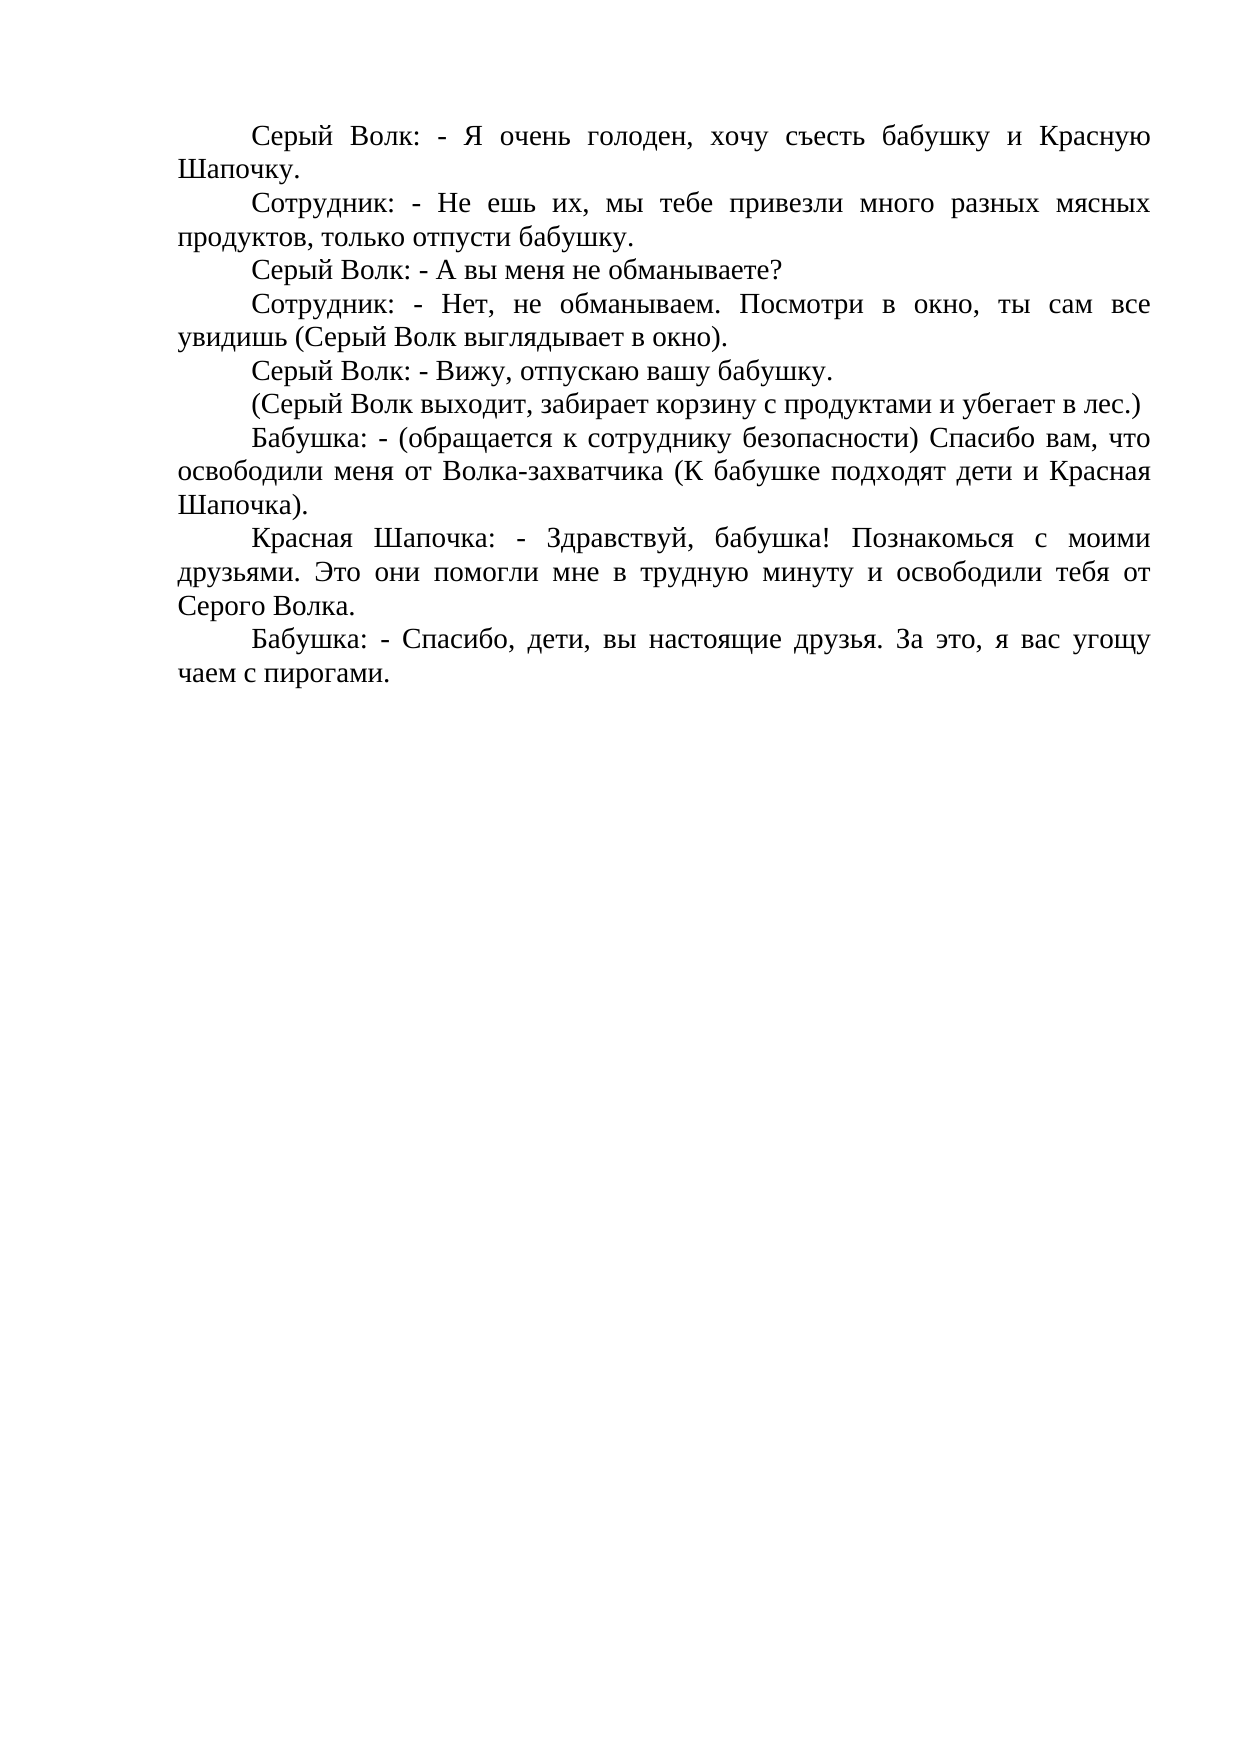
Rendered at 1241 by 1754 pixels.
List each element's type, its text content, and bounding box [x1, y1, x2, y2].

text (Серый Волк выходит, забирает корзину с продуктами и убегает в лес.) [177, 386, 1152, 420]
text Серый Волк: - Я очень голоден, хочу съесть бабушку и Красную Шапочку. [177, 118, 1152, 185]
text Сотрудник: - Нет, не обманываем. Посмотри в окно, ты сам все увидишь (Серый Волк выглядывает в окно). [177, 286, 1152, 353]
text Сотрудник: - Не ешь их, мы тебе привезли много разных мясных продуктов, только отпусти бабушку. [177, 185, 1152, 252]
text Бабушка: - Спасибо, дети, вы настоящие друзья. За это, я вас угощу чаем с пирогами. [177, 621, 1152, 688]
text Красная Шапочка: - Здравствуй, бабушка! Познакомься с моими друзьями. Это они помогли мне в трудную минуту и освободили тебя от Серого Волка. [177, 521, 1152, 621]
text Серый Волк: - Вижу, отпускаю вашу бабушку. [177, 353, 1152, 386]
text Серый Волк: - А вы меня не обманываете? [177, 252, 1152, 286]
text Бабушка: - (обращается к сотруднику безопасности) Спасибо вам, что освободили меня от Волка-захватчика (К бабушке подходят дети и Красная Шапочка). [177, 420, 1152, 521]
